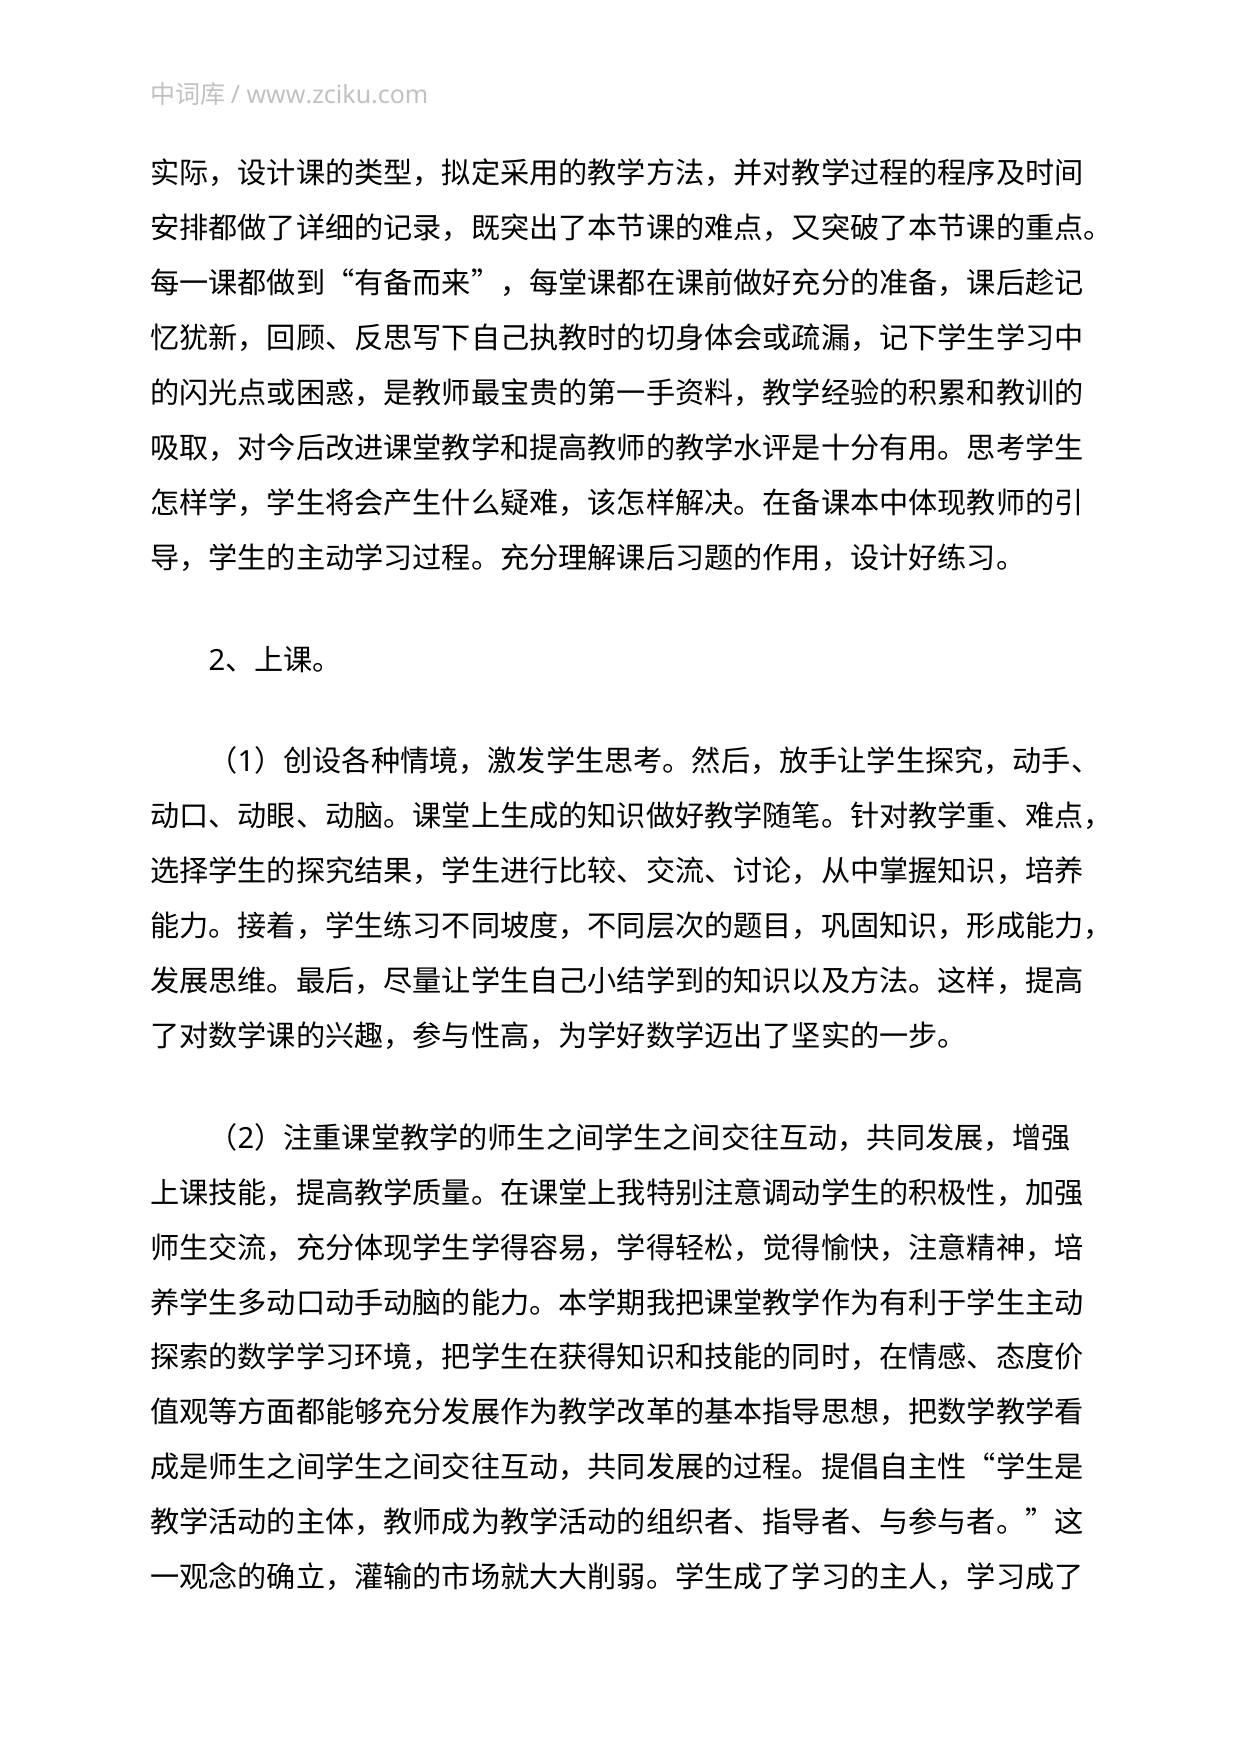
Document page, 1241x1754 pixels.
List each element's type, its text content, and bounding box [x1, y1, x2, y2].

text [150, 150, 1090, 577]
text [150, 1114, 1090, 1596]
text 2、上课。 [150, 636, 1090, 678]
text （1）创设各种情境，激发学生思考。然后，放手让学生探究，动手、动口、动眼、动脑。课堂上生成的知识做好教学随笔。针对教学重、难点，选择学生的探究结果，学生进行比较、交流、讨论，从中掌握知识，培养能力。接着，学生练习不同坡度，不同层次的题目，巩固知识，形成能力，发展思维。最后，尽量让学生自己小结学到的知识以及方法。这样，提高了对数学课的兴趣，参与性高，为学好数学迈出了坚实的一步。 [150, 738, 1090, 1055]
